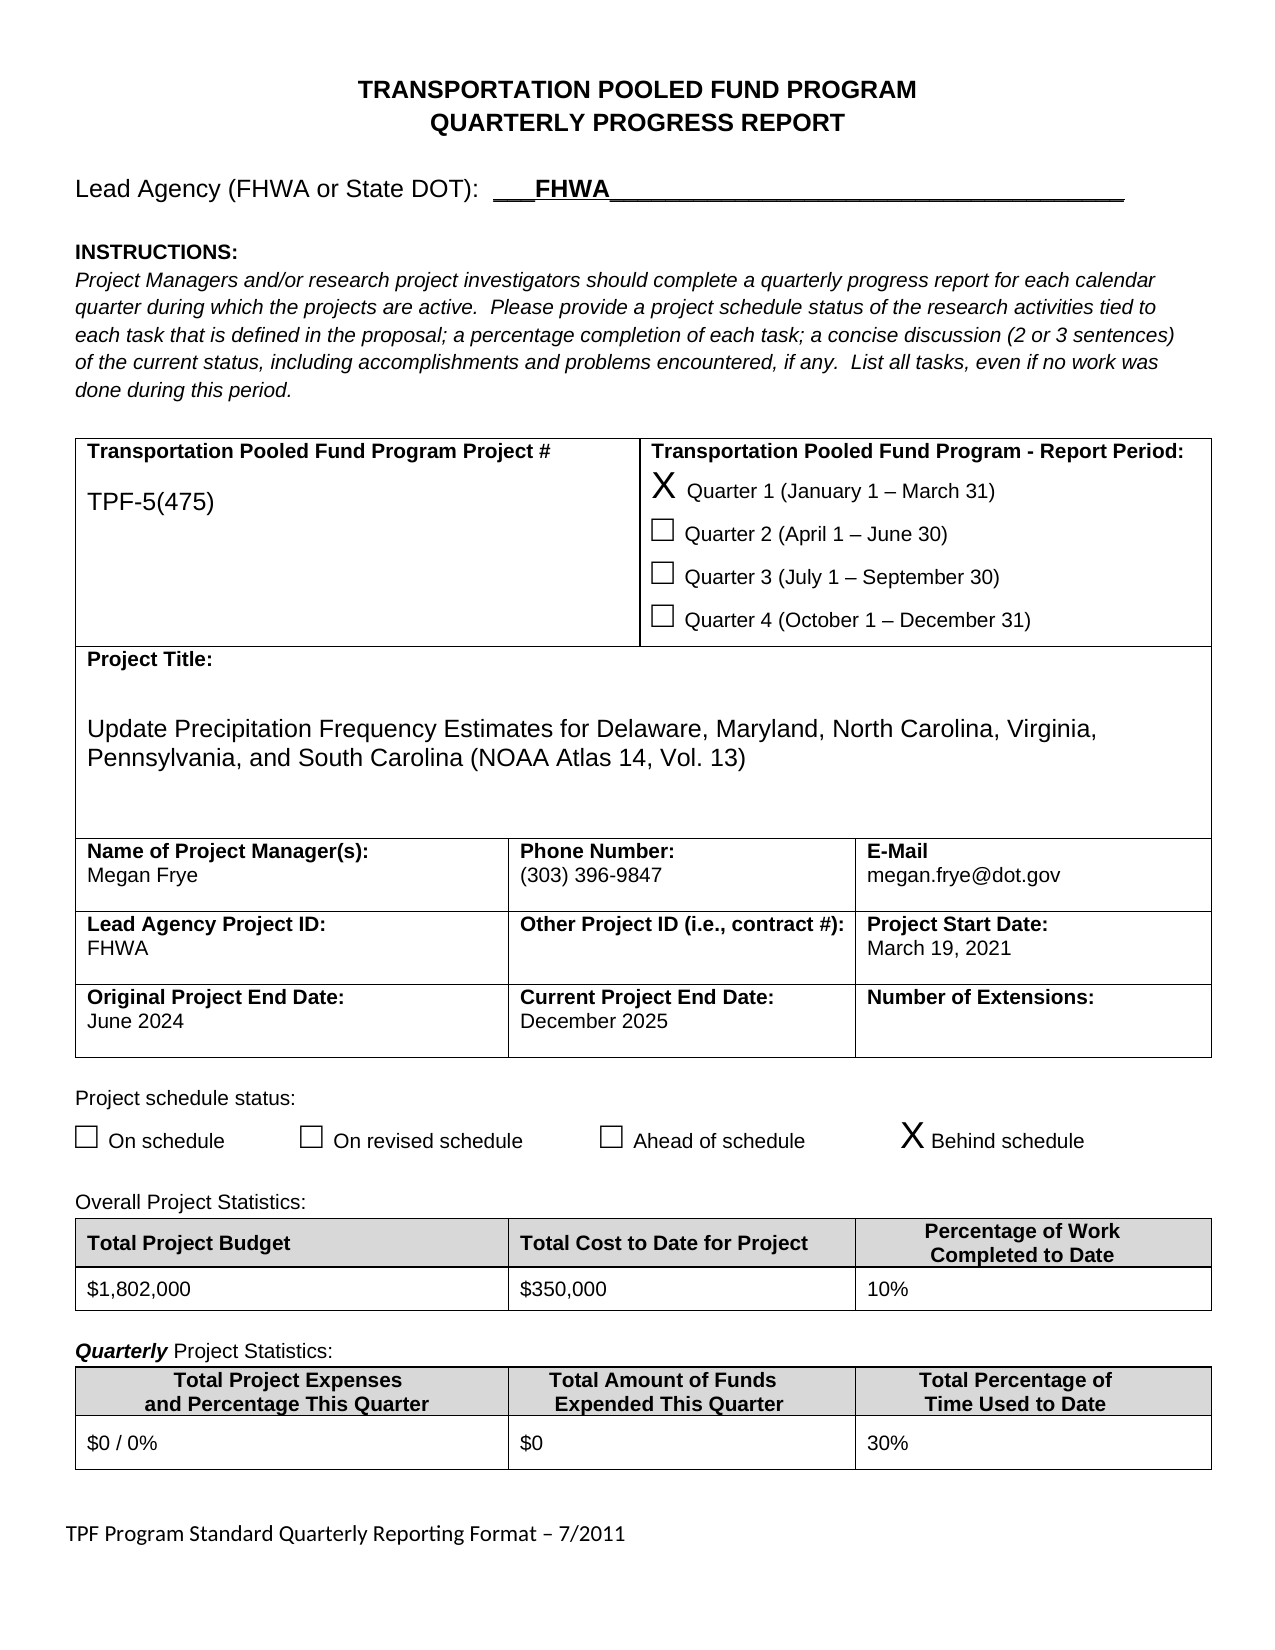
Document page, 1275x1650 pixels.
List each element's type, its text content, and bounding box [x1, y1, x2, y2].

text INSTRUCTIONS: [75, 240, 1200, 264]
table_cell $0 [509, 1416, 855, 1469]
table_cell Other Project ID (i.e., contract #): [509, 912, 855, 984]
table_cell $350,000 [509, 1268, 855, 1310]
table_header Percentage of Work Completed to Date [856, 1219, 1211, 1266]
text □ On schedule □ On revised schedule □ Ahead of schedule X Behind schedule [75, 1113, 1200, 1156]
text Lead Agency (FHWA or State DOT): ___FHWA_____________________________________ [75, 174, 1200, 203]
table_header Total Amount of Funds Expended This Quarter [509, 1368, 855, 1415]
table_cell Name of Project Manager(s): Megan Frye [76, 839, 508, 911]
table_cell $1,802,000 [76, 1268, 508, 1310]
text Project schedule status: [75, 1085, 1200, 1109]
text Project Managers and/or research project investigators should complete a quarterly progress report for each calendar quarter during which the projects are active. Please provide a project schedule status of the research activities tied to each task that is defined in the proposal; a percentage completion of each task; a concise discussion (2 or 3 sentences) of the current status, including accomplishments and problems encountered, if any. List all tasks, even if no work was done during this period. [75, 268, 1200, 402]
table_header Transportation Pooled Fund Program - Report Period: X Quarter 1 (January 1 – March 31) □ Quarter 2 (April 1 – June 30) □ Quarter 3 (July 1 – September 30) □ Quarter 4 (October 1 – December 31) [641, 439, 1211, 646]
table_cell Number of Extensions: [856, 985, 1211, 1057]
table_cell 30% [856, 1416, 1211, 1469]
text Overall Project Statistics: [75, 1190, 1200, 1214]
table_cell Original Project End Date: June 2024 [76, 985, 508, 1057]
table_cell 10% [856, 1268, 1211, 1310]
table_cell $0 / 0% [76, 1416, 508, 1469]
table_cell Project Title: Update Precipitation Frequency Estimates for Delaware, Maryland, North Carolina, Virginia, Pennsylvania, and South Carolina (NOAA Atlas 14, Vol. 13) [76, 647, 1211, 838]
table_header Total Percentage of Time Used to Date [856, 1368, 1211, 1415]
table_cell E-Mail megan.frye@dot.gov [856, 839, 1211, 911]
table_cell Phone Number: (303) 396-9847 [509, 839, 855, 911]
table_cell Current Project End Date: December 2025 [509, 985, 855, 1057]
table_header Total Project Budget [76, 1219, 508, 1266]
table_cell Project Start Date: March 19, 2021 [856, 912, 1211, 984]
text TRANSPORTATION POOLED FUND PROGRAM [150, 75, 1125, 104]
table_header Transportation Pooled Fund Program Project # TPF-5(475) [76, 439, 639, 646]
table_header Total Cost to Date for Project [509, 1219, 855, 1266]
text QUARTERLY PROGRESS REPORT [150, 108, 1125, 137]
table_cell Lead Agency Project ID: FHWA [76, 912, 508, 984]
table_header Total Project Expenses and Percentage This Quarter [76, 1368, 508, 1415]
text Quarterly Project Statistics: [75, 1339, 1200, 1363]
